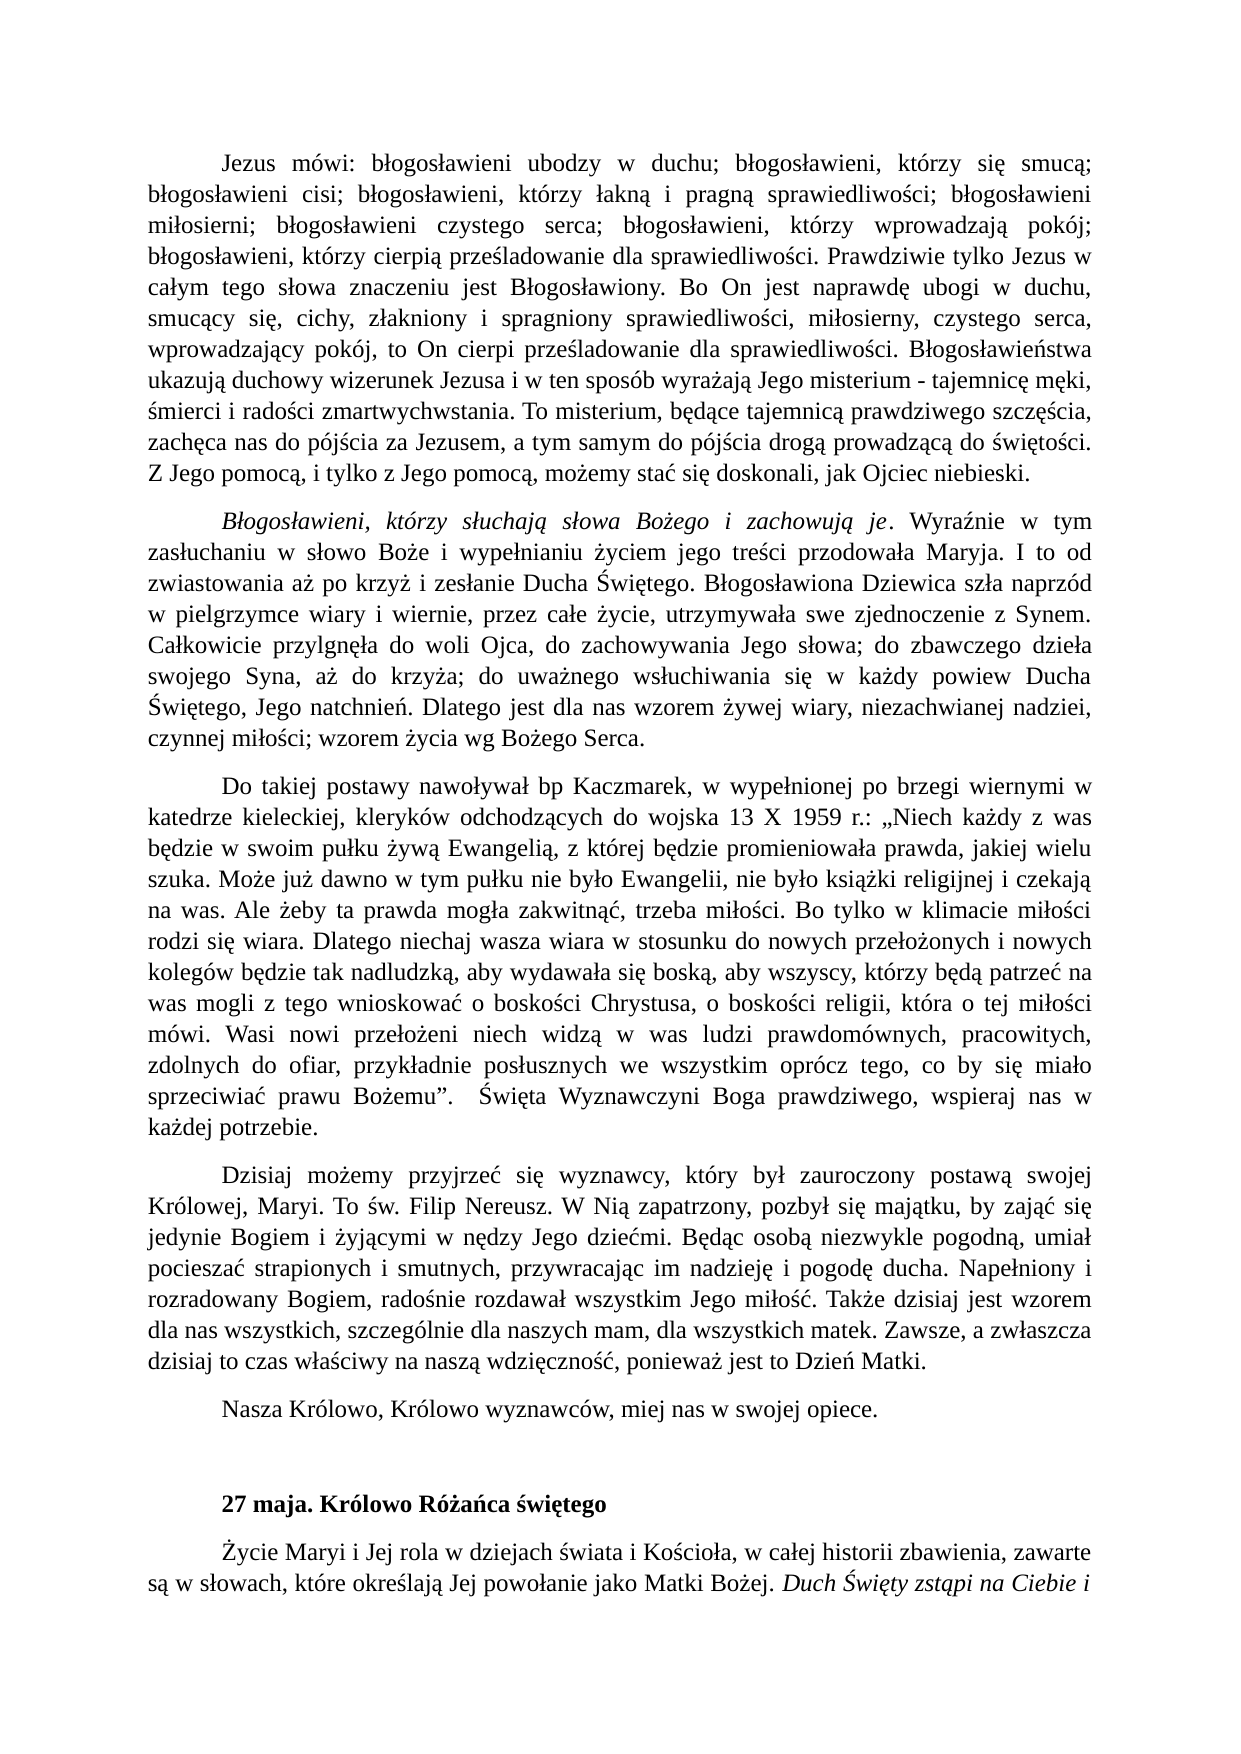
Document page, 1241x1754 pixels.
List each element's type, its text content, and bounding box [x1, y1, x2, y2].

text Do takiej postawy nawoływał bp Kaczmarek, w wypełnionej po brzegi wiernymi w katedrze kieleckiej, kleryków odchodzących do wojska 13 X 1959 r.: „Niech każdy z was będzie w swoim pułku żywą Ewangelią, z której będzie promieniowała prawda, jakiej wielu szuka. Może już dawno w tym pułku nie było Ewangelii, nie było książki religijnej i czekają na was. Ale żeby ta prawda mogła zakwitnąć, trzeba miłości. Bo tylko w klimacie miłości rodzi się wiara. Dlatego niechaj wasza wiara w stosunku do nowych przełożonych i nowych kolegów będzie tak nadludzką, aby wydawała się boską, aby wszyscy, którzy będą patrzeć na was mogli z tego wnioskować o boskości Chrystusa, o boskości religii, która o tej miłości mówi. Wasi nowi przełożeni niech widzą w was ludzi prawdomównych, pracowitych, zdolnych do ofiar, przykładnie posłusznych we wszystkim oprócz tego, co by się miało sprzeciwiać prawu Bożemu”. Święta Wyznawczyni Boga prawdziwego, wspieraj nas w każdej potrzebie. [148, 771, 1093, 1141]
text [148, 1537, 1093, 1597]
text Nasza Królowo, Królowo wyznawców, miej nas w swojej opiece. [148, 1394, 1093, 1423]
text 27 maja. Królowo Różańca świętego [148, 1489, 1093, 1518]
text Jezus mówi: błogosławieni ubodzy w duchu; błogosławieni, którzy się smucą; błogosławieni cisi; błogosławieni, którzy łakną i pragną sprawiedliwości; błogosławieni miłosierni; błogosławieni czystego serca; błogosławieni, którzy wprowadzają pokój; błogosławieni, którzy cierpią prześladowanie dla sprawiedliwości. Prawdziwie tylko Jezus w całym tego słowa znaczeniu jest Błogosławiony. Bo On jest naprawdę ubogi w duchu, smucący się, cichy, złakniony i spragniony sprawiedliwości, miłosierny, czystego serca, wprowadzający pokój, to On cierpi prześladowanie dla sprawiedliwości. Błogosławieństwa ukazują duchowy wizerunek Jezusa i w ten sposób wyrażają Jego misterium - tajemnicę męki, śmierci i radości zmartwychwstania. To misterium, będące tajemnicą prawdziwego szczęścia, zachęca nas do pójścia za Jezusem, a tym samym do pójścia drogą prowadzącą do świętości. Z Jego pomocą, i tylko z Jego pomocą, możemy stać się doskonali, jak Ojciec niebieski. [148, 148, 1093, 487]
text Dzisiaj możemy przyjrzeć się wyznawcy, który był zauroczony postawą swojej Królowej, Maryi. To św. Filip Nereusz. W Nią zapatrzony, pozbył się majątku, by zająć się jedynie Bogiem i żyjącymi w nędzy Jego dziećmi. Będąc osobą niezwykle pogodną, umiał pocieszać strapionych i smutnych, przywracając im nadzieję i pogodę ducha. Napełniony i rozradowany Bogiem, radośnie rozdawał wszystkim Jego miłość. Także dzisiaj jest wzorem dla nas wszystkich, szczególnie dla naszych mam, dla wszystkich matek. Zawsze, a zwłaszcza dzisiaj to czas właściwy na naszą wdzięczność, ponieważ jest to Dzień Matki. [148, 1160, 1093, 1375]
text Błogosławieni, którzy słuchają słowa Bożego i zachowują je. Wyraźnie w tym zasłuchaniu w słowo Boże i wypełnianiu życiem jego treści przodowała Maryja. I to od zwiastowania aż po krzyż i zesłanie Ducha Świętego. Błogosławiona Dziewica szła naprzód w pielgrzymce wiary i wiernie, przez całe życie, utrzymywała swe zjednoczenie z Synem. Całkowicie przylgnęła do woli Ojca, do zachowywania Jego słowa; do zbawczego dzieła swojego Syna, aż do krzyża; do uważnego wsłuchiwania się w każdy powiew Ducha Świętego, Jego natchnień. Dlatego jest dla nas wzorem żywej wiary, niezachwianej nadziei, czynnej miłości; wzorem życia wg Bożego Serca. [148, 506, 1093, 752]
